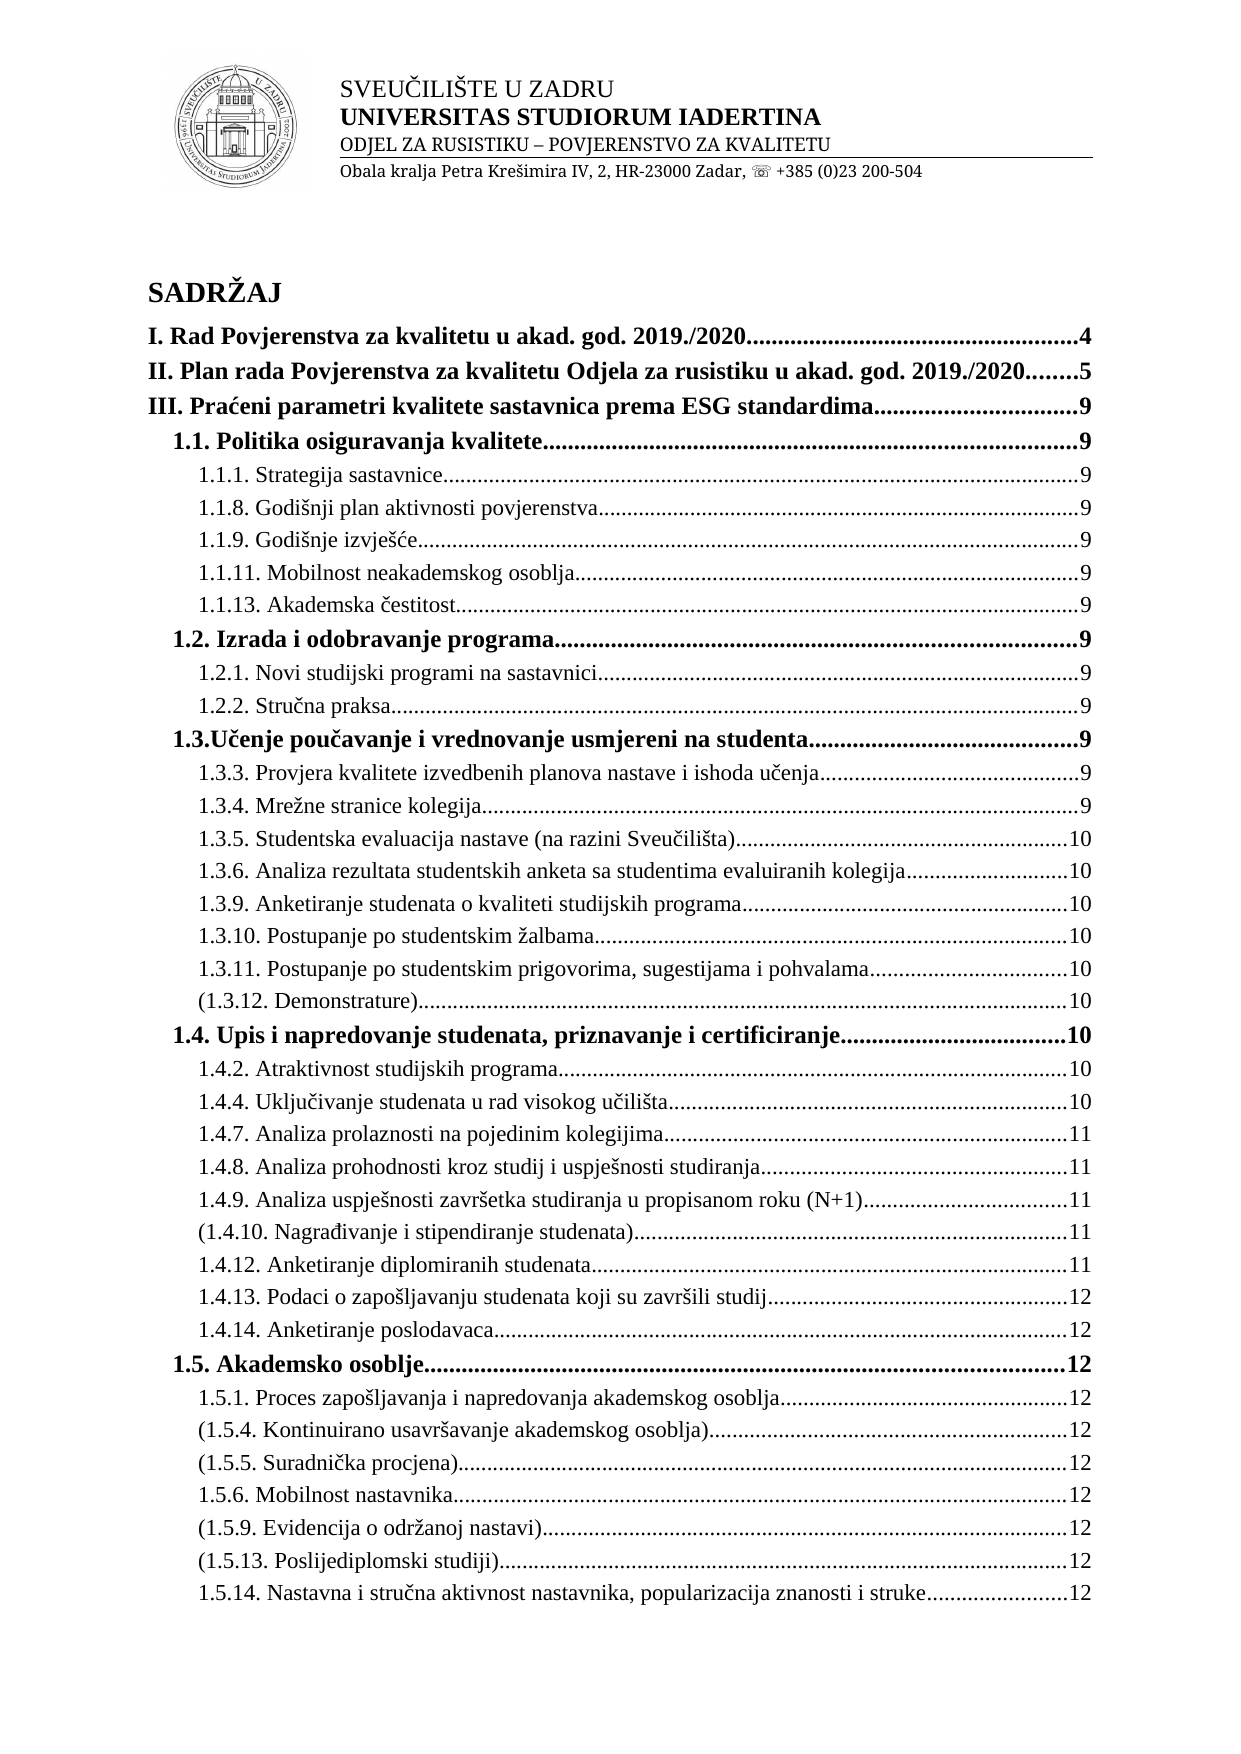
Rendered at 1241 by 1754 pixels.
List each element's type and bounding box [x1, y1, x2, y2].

picture [160, 51, 310, 194]
